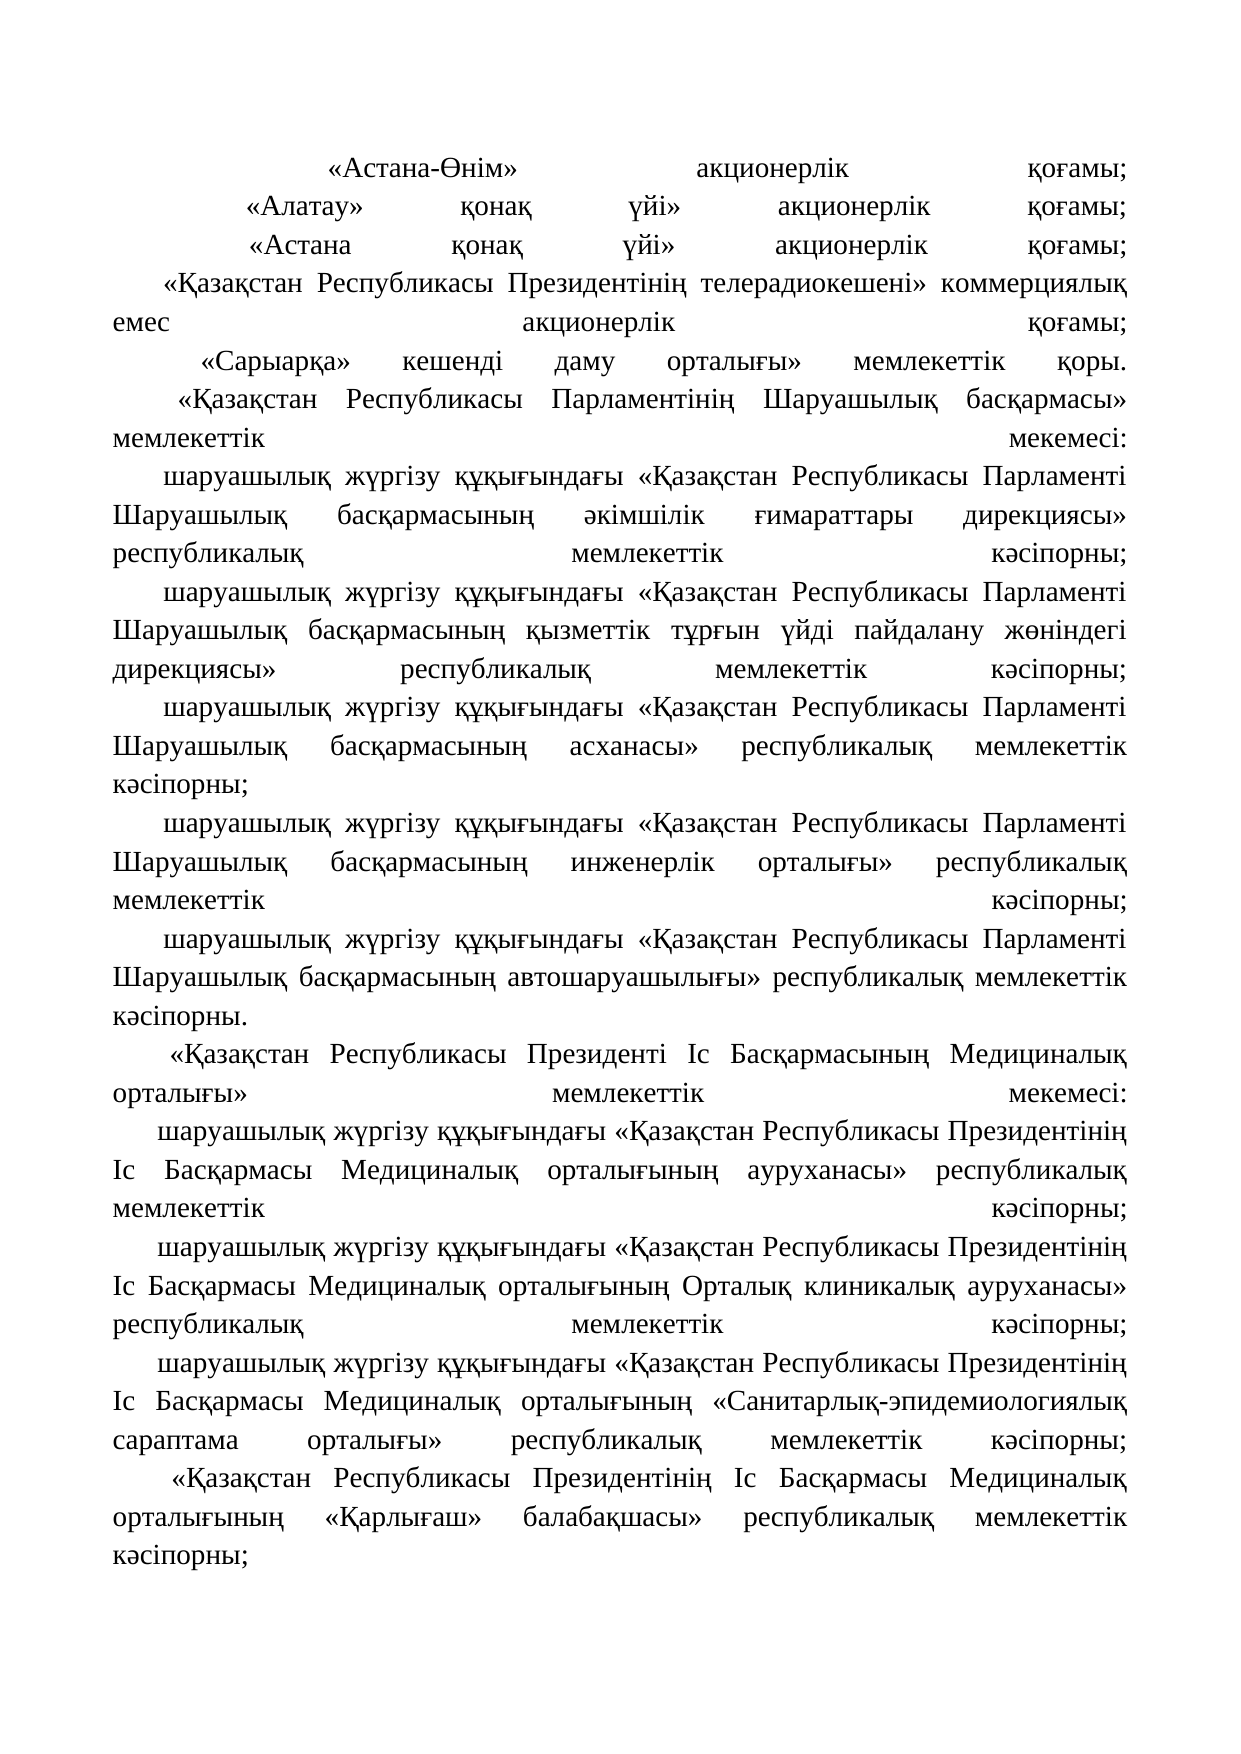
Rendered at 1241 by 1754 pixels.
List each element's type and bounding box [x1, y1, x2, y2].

text [112, 150, 1128, 1571]
